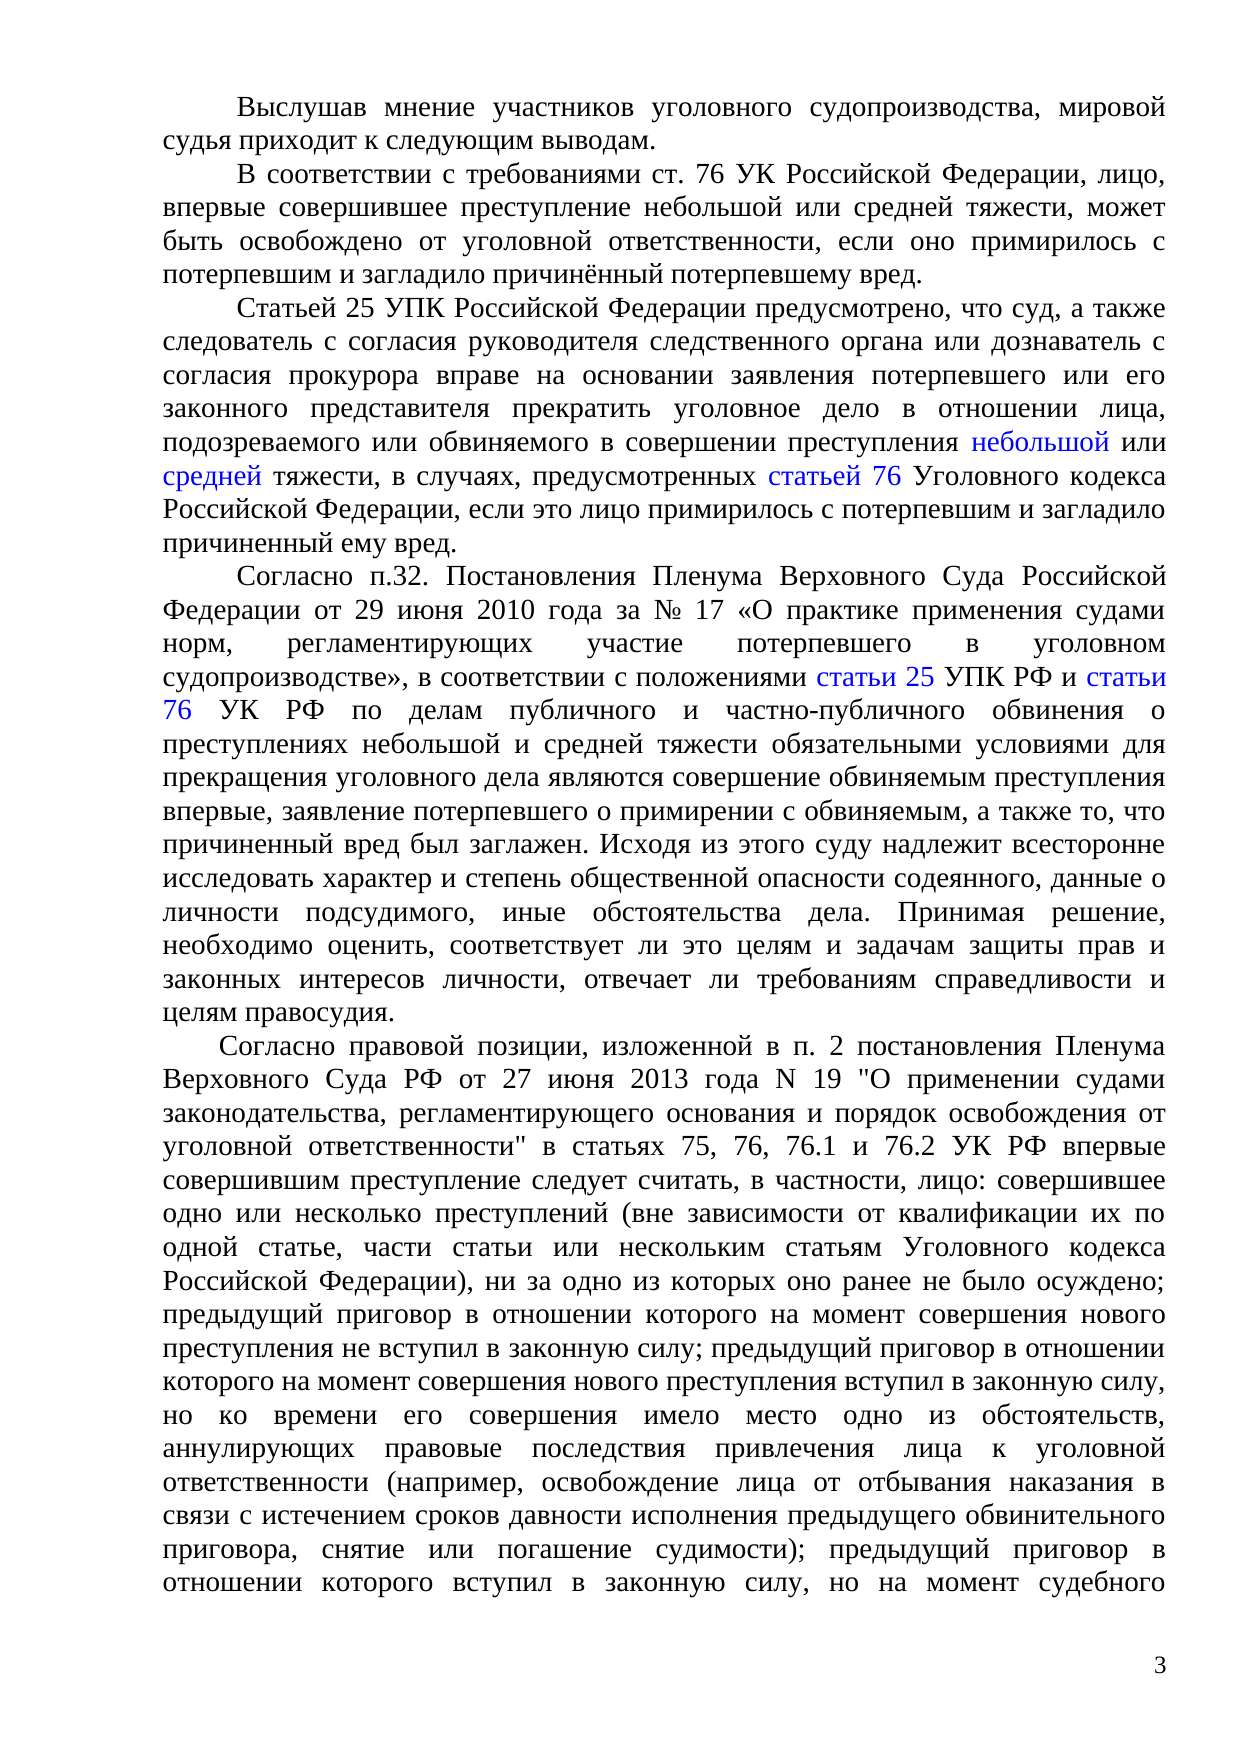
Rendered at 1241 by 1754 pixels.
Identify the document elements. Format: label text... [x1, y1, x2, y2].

text Выслушав мнение участников уголовного судопроизводства, мировой судья приходит к следующим выводам. [162, 89, 1167, 156]
text В соответствии с требованиями ст. 76 УК Российской Федерации, лицо, впервые совершившее преступление небольшой или средней тяжести, может быть освобождено от уголовной ответственности, если оно примирилось с потерпевшим и загладило причинённый потерпевшему вред. [162, 156, 1167, 290]
text Статьей 25 УПК Российской Федерации предусмотрено, что суд, а также следователь с согласия руководителя следственного органа или дознаватель с согласия прокурора вправе на основании заявления потерпевшего или его законного представителя прекратить уголовное дело в отношении лица, подозреваемого или обвиняемого в совершении преступления небольшой или средней тяжести, в случаях, предусмотренных статьей 76 Уголовного кодекса Российской Федерации, если это лицо примирилось с потерпевшим и загладило причиненный ему вред. [162, 290, 1167, 558]
text Согласно п.32. Постановления Пленума Верховного Суда Российской Федерации от 29 июня 2010 года за № 17 «О практике применения судами норм, регламентирующих участие потерпевшего в уголовном судопроизводстве», в соответствии с положениями статьи 25 УПК РФ и статьи 76 УК РФ по делам публичного и частно-публичного обвинения о преступлениях небольшой и средней тяжести обязательными условиями для прекращения уголовного дела являются совершение обвиняемым преступления впервые, заявление потерпевшего о примирении с обвиняемым, а также то, что причиненный вред был заглажен. Исходя из этого суду надлежит всесторонне исследовать характер и степень общественной опасности содеянного, данные о личности подсудимого, иные обстоятельства дела. Принимая решение, необходимо оценить, соответствует ли это целям и задачам защиты прав и законных интересов личности, отвечает ли требованиям справедливости и целям правосудия. [162, 558, 1167, 1028]
